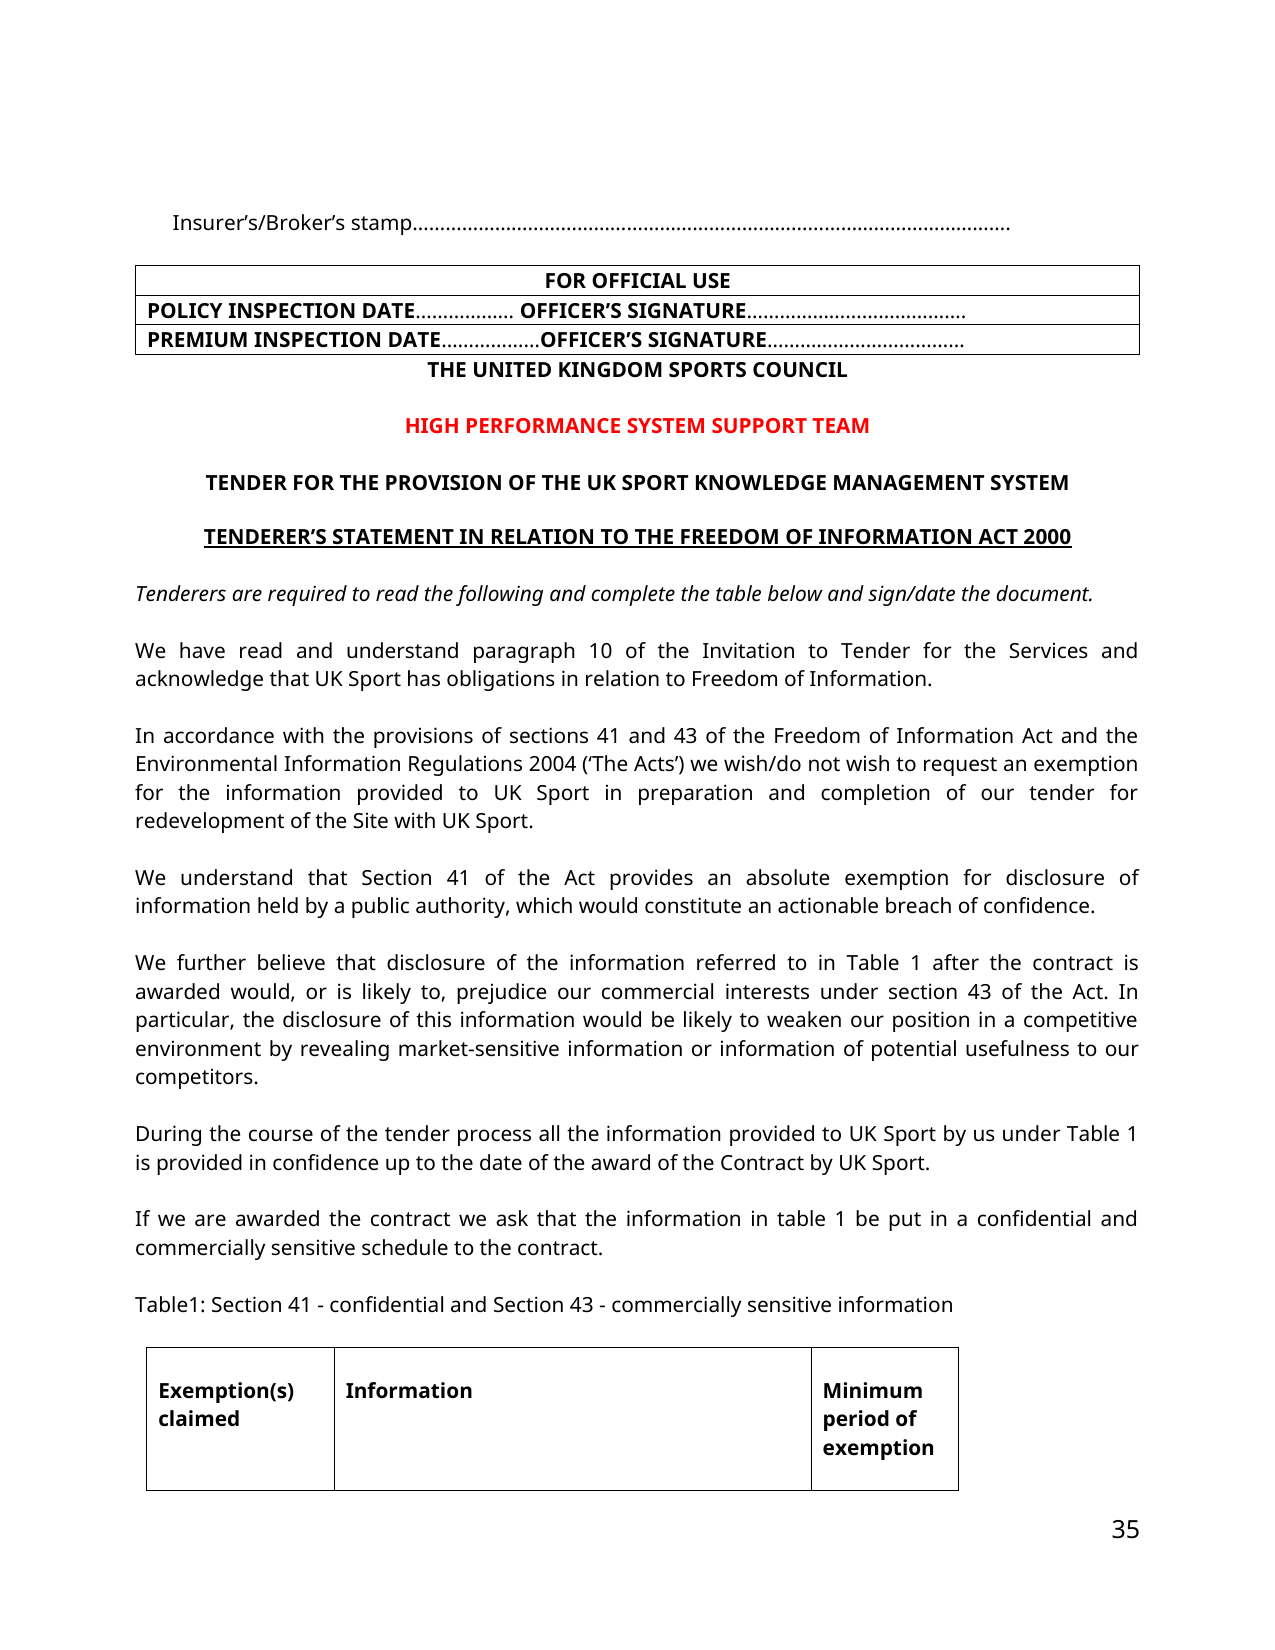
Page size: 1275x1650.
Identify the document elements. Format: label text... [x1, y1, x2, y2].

text Insurer’s/Broker’s stamp………………………………………………………………………………………………. [172, 208, 1140, 237]
table_header Information [335, 1348, 811, 1490]
text Table1: Section 41 - confidential and Section 43 - commercially sensitive information [135, 1290, 1140, 1318]
text If we are awarded the contract we ask that the information in table 1 be put in a confidential and commercially sensitive schedule to the contract. [135, 1204, 1140, 1261]
text We have read and understand paragraph 10 of the Invitation to Tender for the Services and acknowledge that UK Sport has obligations in relation to Freedom of Information. [135, 636, 1140, 693]
text In accordance with the provisions of sections 41 and 43 of the Freedom of Information Act and the Environmental Information Regulations 2004 (‘The Acts’) we wish/do not wish to request an exemption for the information provided to UK Sport in preparation and completion of our tender for redevelopment of the Site with UK Sport. [135, 721, 1140, 835]
text HIGH PERFORMANCE SYSTEM SUPPORT TEAM [135, 412, 1140, 440]
table_header FOR OFFICIAL USE [136, 266, 1139, 295]
table_header Exemption(s) claimed [147, 1348, 334, 1490]
text We further believe that disclosure of the information referred to in Table 1 after the contract is awarded would, or is likely to, prejudice our commercial interests under section 43 of the Act. In particular, the disclosure of this information would be likely to weaken our position in a competitive environment by revealing market-sensitive information or information of potential usefulness to our competitors. [135, 948, 1140, 1091]
text THE UNITED KINGDOM SPORTS COUNCIL [135, 355, 1140, 383]
text TENDERER’S STATEMENT IN RELATION TO THE FREEDOM OF INFORMATION ACT 2000 [135, 522, 1140, 550]
table_cell PREMIUM INSPECTION DATE………………OFFICER’S SIGNATURE……………………………… [136, 325, 1139, 354]
table_cell POLICY INSPECTION DATE……………… OFFICER’S SIGNATURE…………………………………. [136, 296, 1139, 324]
text Tenderers are required to read the following and complete the table below and sign/date the document. [135, 579, 1140, 607]
text We understand that Section 41 of the Act provides an absolute exemption for disclosure of information held by a public authority, which would constitute an actionable breach of confidence. [135, 863, 1140, 920]
text During the course of the tender process all the information provided to UK Sport by us under Table 1 is provided in confidence up to the date of the award of the Contract by UK Sport. [135, 1119, 1140, 1176]
table_header Minimum period of exemption [812, 1348, 958, 1490]
title TENDER FOR THE PROVISION OF THE UK SPORT KNOWLEDGE MANAGEMENT SYSTEM [135, 468, 1140, 497]
